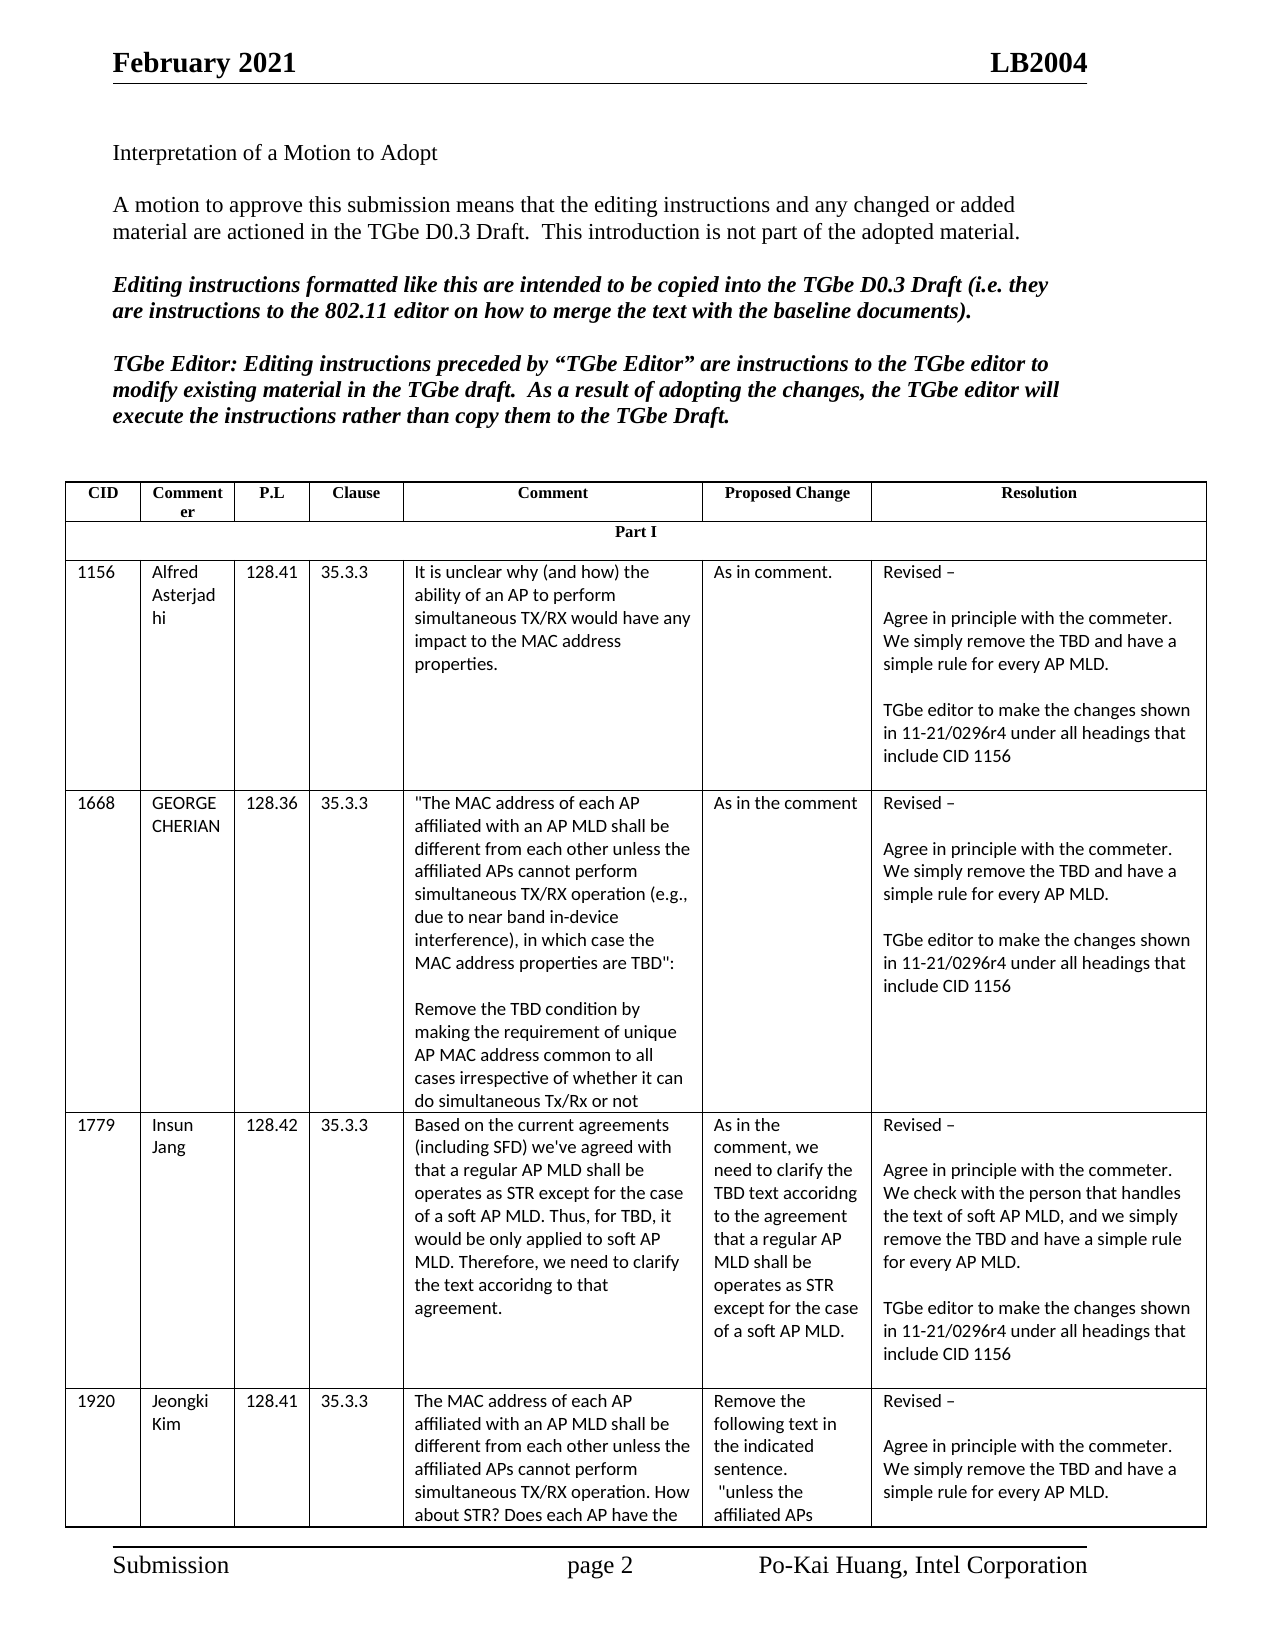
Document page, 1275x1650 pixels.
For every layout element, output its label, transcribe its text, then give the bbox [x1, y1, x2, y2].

table_cell 128.36 [235, 791, 309, 1112]
table_cell 128.41 [235, 1389, 309, 1526]
table_cell Based on the current agreements (including SFD) we've agreed with that a regular AP MLD shall be operates as STR except for the case of a soft AP MLD. Thus, for TBD, it would be only applied to soft AP MLD. Therefore, we need to clarify the text accoridng to that agreement. [404, 1113, 702, 1388]
table_cell Alfred Asterjadhi [141, 561, 234, 790]
table_cell 1920 [66, 1389, 140, 1526]
table_cell As in the comment [703, 791, 871, 1112]
table_cell 35.3.3 [310, 561, 403, 790]
text TGbe Editor: Editing instructions preceded by “TGbe Editor” are instructions to the TGbe editor to modify existing material in the TGbe draft. As a result of adopting the changes, the TGbe editor will execute the instructions rather than copy them to the TGbe Draft. [112, 350, 1087, 429]
table_header Resolution [872, 483, 1206, 521]
table_cell Revised – Agree in principle with the commeter. We check with the person that handles the text of soft AP MLD, and we simply remove the TBD and have a simple rule for every AP MLD. TGbe editor to make the changes shown in 11-21/0296r4 under all headings that include CID 1156 [872, 1113, 1206, 1388]
text Editing instructions formatted like this are intended to be copied into the TGbe D0.3 Draft (i.e. they are instructions to the 802.11 editor on how to merge the text with the baseline documents). [112, 271, 1087, 323]
table_cell As in comment. [703, 561, 871, 790]
table_cell Insun Jang [141, 1113, 234, 1388]
table_cell Jeongki Kim [141, 1389, 234, 1526]
table_cell As in the comment, we need to clarify the TBD text accoridng to the agreement that a regular AP MLD shall be operates as STR except for the case of a soft AP MLD. [703, 1113, 871, 1388]
table_cell It is unclear why (and how) the ability of an AP to perform simultaneous TX/RX would have any impact to the MAC address properties. [404, 561, 702, 790]
table_cell 1156 [66, 561, 140, 790]
table_cell 35.3.3 [310, 791, 403, 1112]
table_cell Part I [66, 522, 1206, 560]
text A motion to approve this submission means that the editing instructions and any changed or added material are actioned in the TGbe D0.3 Draft. This introduction is not part of the adopted material. [112, 192, 1087, 244]
table_header Commenter [141, 483, 234, 521]
table_cell 35.3.3 [310, 1389, 403, 1526]
table_cell 1668 [66, 791, 140, 1112]
table_header CID [66, 483, 140, 521]
table_cell "The MAC address of each AP affiliated with an AP MLD shall be different from each other unless the affiliated APs cannot perform simultaneous TX/RX operation (e.g., due to near band in-device interference), in which case the MAC address properties are TBD": Remove the TBD condition by making the requirement of unique AP MAC address common to all cases irrespective of whether it can do simultaneous Tx/Rx or not [404, 791, 702, 1112]
table_header Comment [404, 483, 702, 521]
table_cell 128.42 [235, 1113, 309, 1388]
table_header Clause [310, 483, 403, 521]
text Interpretation of a Motion to Adopt [112, 139, 1087, 165]
table_cell 1779 [66, 1113, 140, 1388]
table_cell GEORGE CHERIAN [141, 791, 234, 1112]
table_header P.L [235, 483, 309, 521]
table_cell 128.41 [235, 561, 309, 790]
table_cell 35.3.3 [310, 1113, 403, 1388]
table_header Proposed Change [703, 483, 871, 521]
